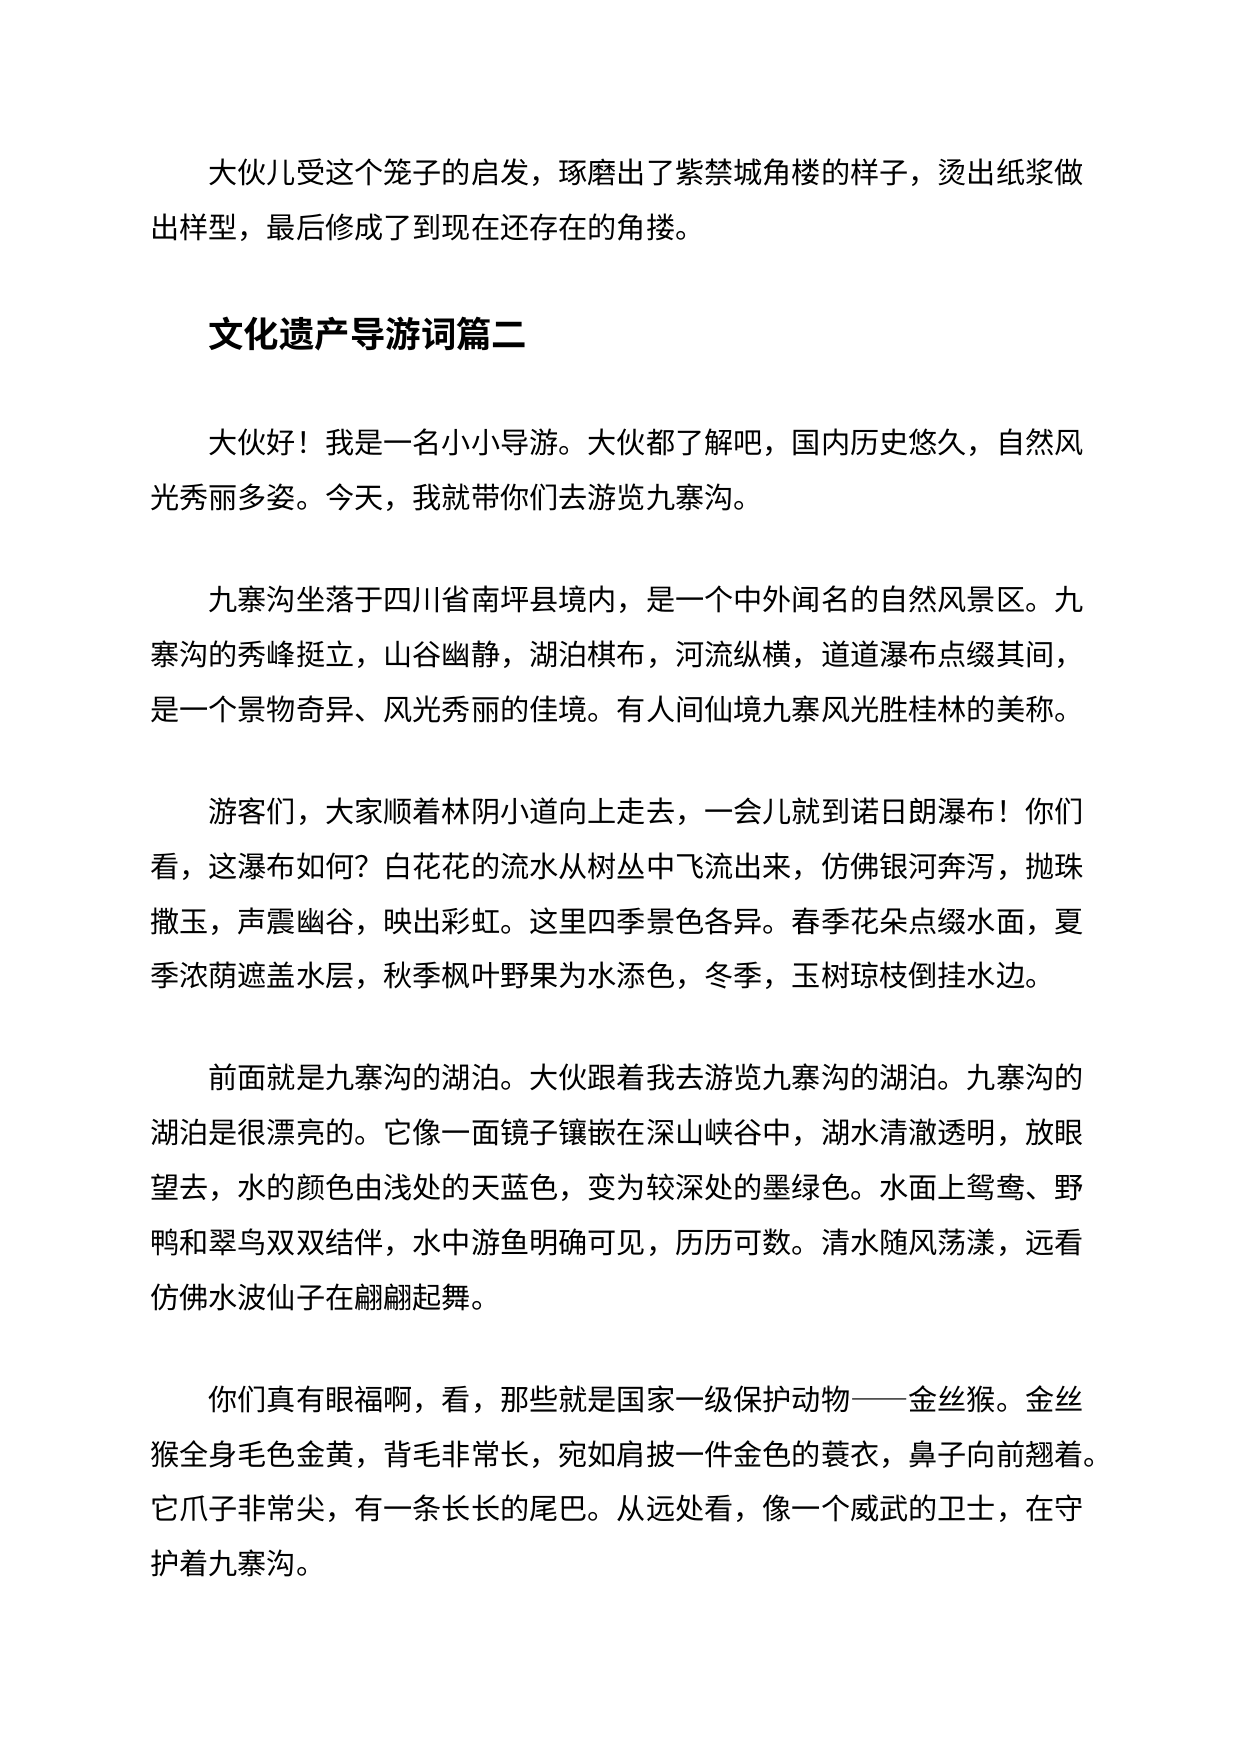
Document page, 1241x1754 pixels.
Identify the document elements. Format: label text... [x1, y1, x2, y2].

text 大伙儿受这个笼子的启发，琢磨出了紫禁城角楼的样子，烫出纸浆做出样型，最后修成了到现在还存在的角搂。 [150, 150, 1090, 247]
text 九寨沟坐落于四川省南坪县境内，是一个中外闻名的自然风景区。九寨沟的秀峰挺立，山谷幽静，湖泊棋布，河流纵横，道道瀑布点缀其间，是一个景物奇异、风光秀丽的佳境。有人间仙境九寨风光胜桂林的美称。 [150, 577, 1090, 729]
text 游客们，大家顺着林阴小道向上走去，一会儿就到诺日朗瀑布！你们看，这瀑布如何？白花花的流水从树丛中飞流出来，仿佛银河奔泻，抛珠撒玉，声震幽谷，映出彩虹。这里四季景色各异。春季花朵点缀水面，夏季浓荫遮盖水层，秋季枫叶野果为水添色，冬季，玉树琼枝倒挂水边。 [150, 788, 1090, 995]
text 文化遗产导游词篇二 [150, 307, 1090, 358]
text 你们真有眼福啊，看，那些就是国家一级保护动物——金丝猴。金丝猴全身毛色金黄，背毛非常长，宛如肩披一件金色的蓑衣，鼻子向前翘着。它爪子非常尖，有一条长长的尾巴。从远处看，像一个威武的卫士，在守护着九寨沟。 [150, 1376, 1090, 1583]
text 前面就是九寨沟的湖泊。大伙跟着我去游览九寨沟的湖泊。九寨沟的湖泊是很漂亮的。它像一面镜子镶嵌在深山峡谷中，湖水清澈透明，放眼望去，水的颜色由浅处的天蓝色，变为较深处的墨绿色。水面上鸳鸯、野鸭和翠鸟双双结伴，水中游鱼明确可见，历历可数。清水随风荡漾，远看仿佛水波仙子在翩翩起舞。 [150, 1055, 1090, 1317]
text 大伙好！我是一名小小导游。大伙都了解吧，国内历史悠久，自然风光秀丽多姿。今天，我就带你们去游览九寨沟。 [150, 420, 1090, 517]
